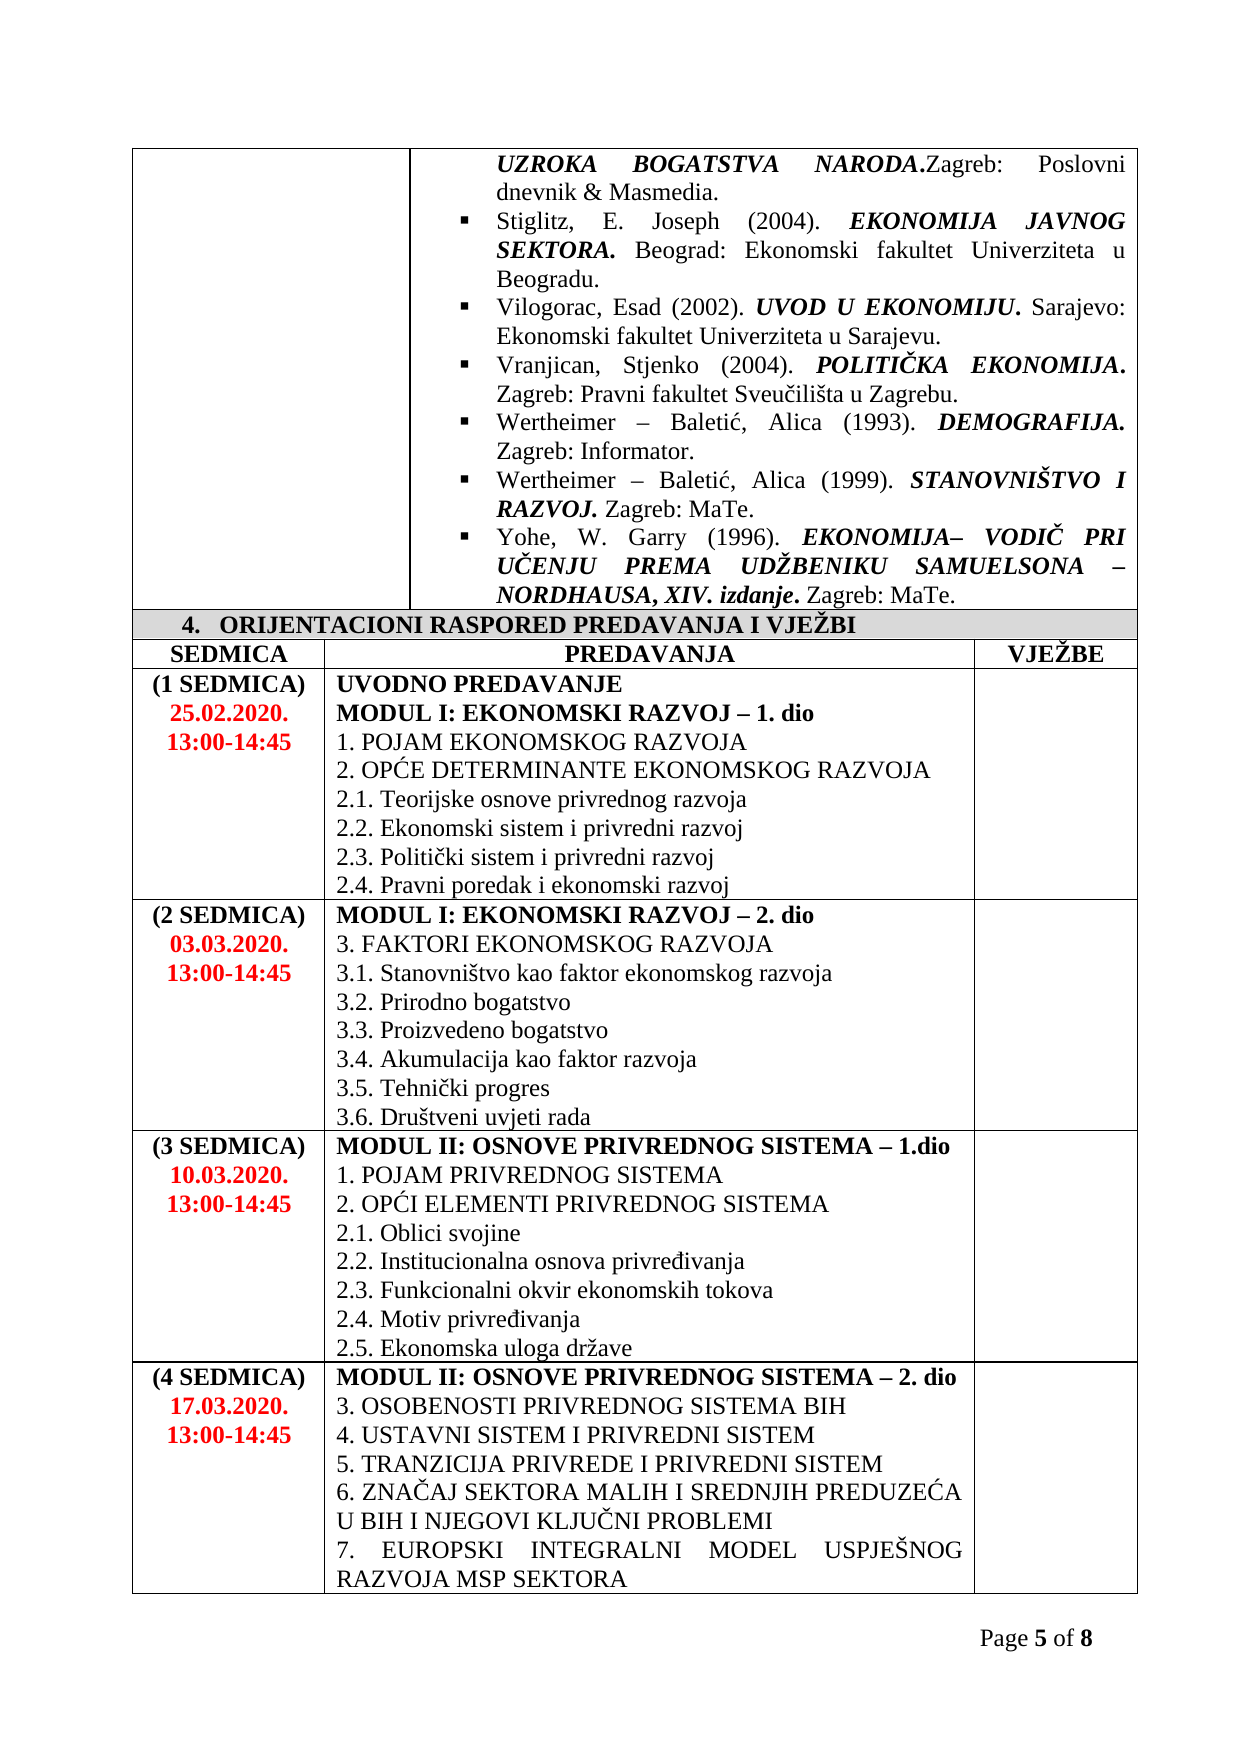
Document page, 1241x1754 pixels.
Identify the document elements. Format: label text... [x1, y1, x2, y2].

table_cell [975, 900, 1137, 1130]
table_cell SEDMICA [133, 640, 324, 668]
table_cell MODUL II: OSNOVE PRIVREDNOG SISTEMA – 2. dio 3. OSOBENOSTI PRIVREDNOG SISTEMA BIH 4. USTAVNI SISTEM I PRIVREDNI SISTEM 5. TRANZICIJA PRIVREDE I PRIVREDNI SISTEM 6. ZNAČAJ SEKTORA MALIH I SREDNJIH PREDUZEĆA U BIH I NJEGOVI KLJUČNI PROBLEMI 7. EUROPSKI INTEGRALNI MODEL USPJEŠNOG RAZVOJA MSP SEKTORA [325, 1363, 974, 1592]
table_cell (2 SEDMICA) 03.03.2020. 13:00-14:45 [133, 900, 324, 1130]
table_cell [411, 149, 1137, 609]
table_cell (3 SEDMICA) 10.03.2020. 13:00-14:45 [133, 1131, 324, 1361]
table_cell (1 SEDMICA) 25.02.2020. 13:00-14:45 [133, 669, 324, 899]
table_cell MODUL II: OSNOVE PRIVREDNOG SISTEMA – 1.dio 1. POJAM PRIVREDNOG SISTEMA 2. OPĆI ELEMENTI PRIVREDNOG SISTEMA 2.1. Oblici svojine 2.2. Institucionalna osnova privređivanja 2.3. Funkcionalni okvir ekonomskih tokova 2.4. Motiv privređivanja 2.5. Ekonomska uloga države [325, 1131, 974, 1361]
table_cell [975, 1131, 1137, 1361]
table_cell UVODNO PREDAVANJE MODUL I: EKONOMSKI RAZVOJ – 1. dio 1. POJAM EKONOMSKOG RAZVOJA 2. OPĆE DETERMINANTE EKONOMSKOG RAZVOJA 2.1. Teorijske osnove privrednog razvoja 2.2. Ekonomski sistem i privredni razvoj 2.3. Politički sistem i privredni razvoj 2.4. Pravni poredak i ekonomski razvoj [325, 669, 974, 899]
table_cell VJEŽBE [975, 640, 1137, 668]
table_cell ORIJENTACIONI RASPORED PREDAVANJA I VJEŽBI [133, 610, 1137, 638]
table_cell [133, 149, 409, 609]
table_cell (4 SEDMICA) 17.03.2020. 13:00-14:45 [133, 1363, 324, 1592]
table_cell MODUL I: EKONOMSKI RAZVOJ – 2. dio 3. FAKTORI EKONOMSKOG RAZVOJA 3.1. Stanovništvo kao faktor ekonomskog razvoja 3.2. Prirodno bogatstvo 3.3. Proizvedeno bogatstvo 3.4. Akumulacija kao faktor razvoja 3.5. Tehnički progres 3.6. Društveni uvjeti rada [325, 900, 974, 1130]
table_cell [975, 669, 1137, 899]
table_cell PREDAVANJA [325, 640, 974, 668]
table_cell [975, 1363, 1137, 1592]
